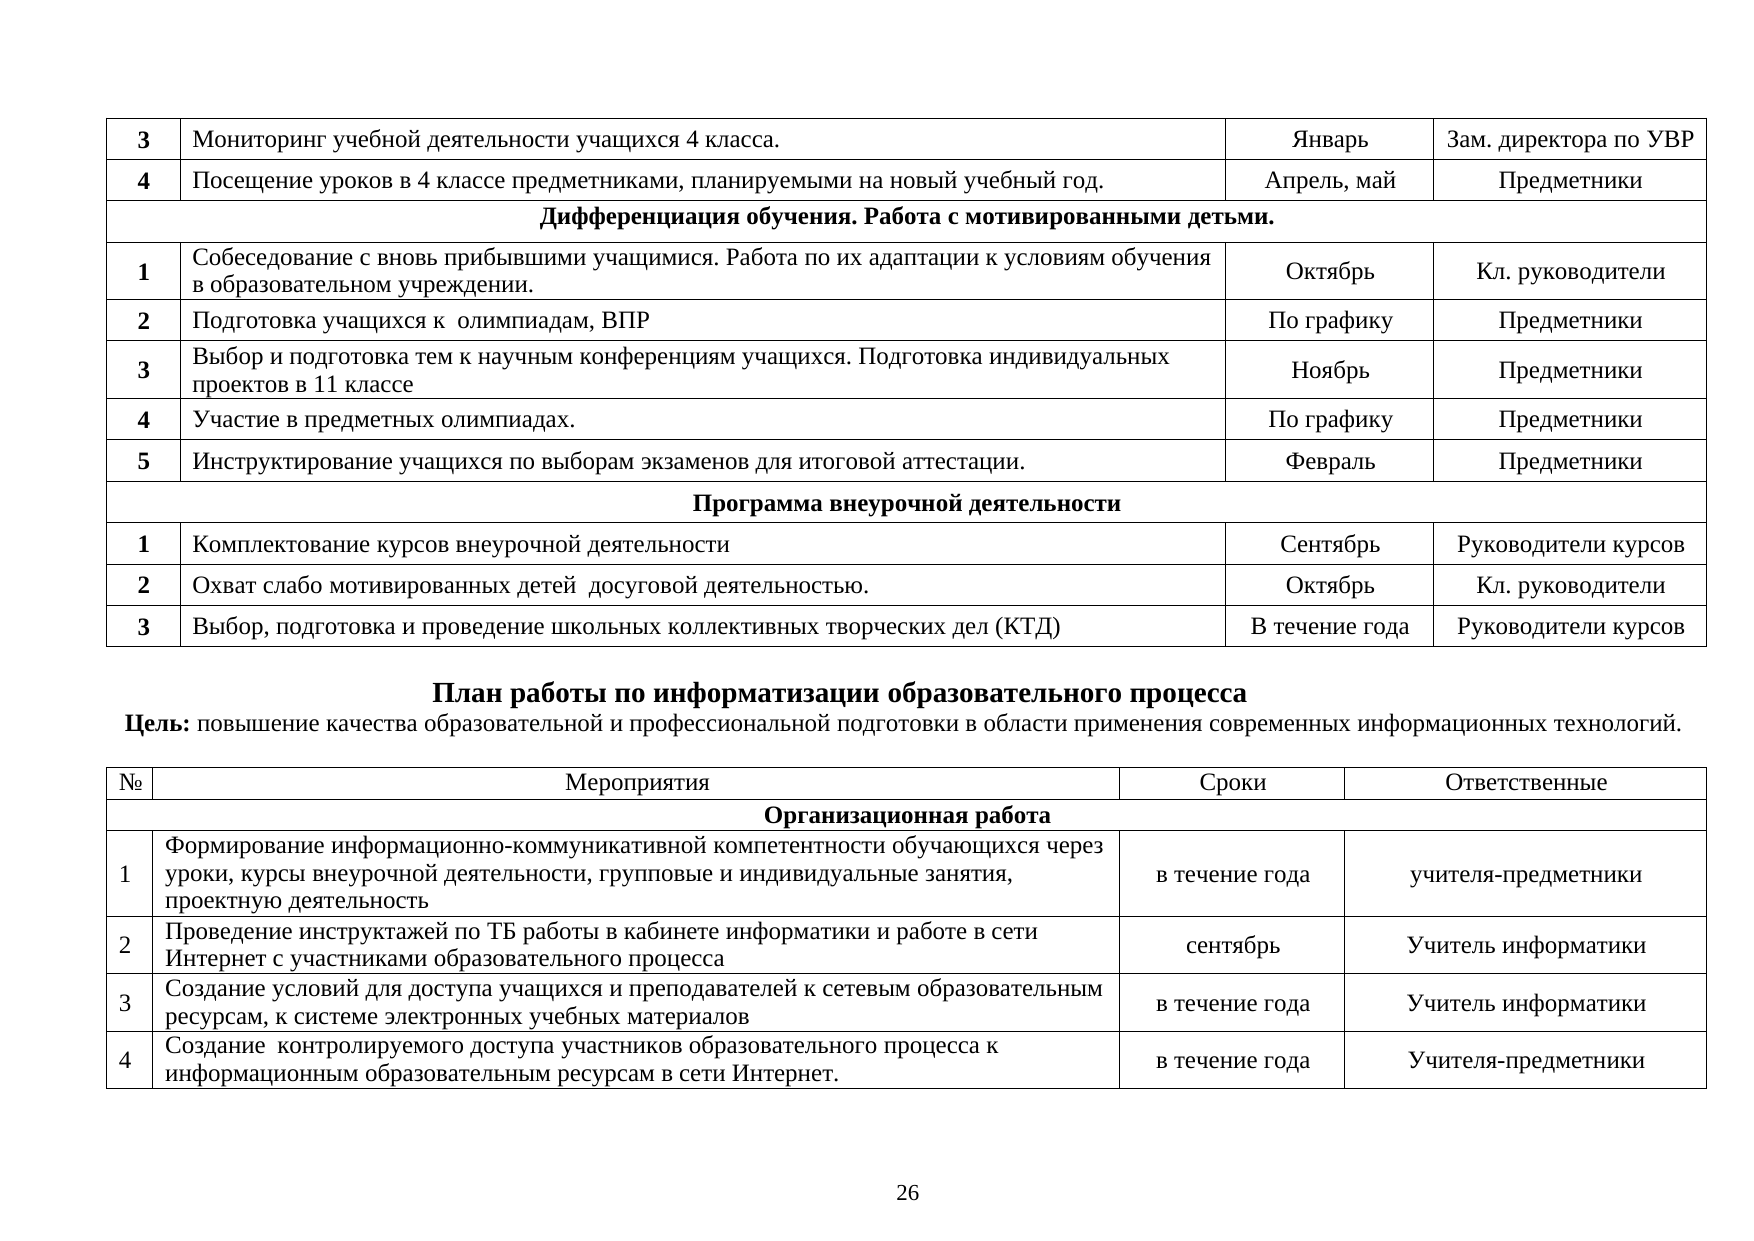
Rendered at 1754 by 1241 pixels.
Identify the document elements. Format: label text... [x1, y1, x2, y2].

table_cell Посещение уроков в 4 классе предметниками, планируемыми на новый учебный год. [181, 160, 1225, 200]
table_cell Предметники [1434, 160, 1706, 200]
table_cell Октябрь [1226, 565, 1433, 605]
table_cell Руководители курсов [1434, 523, 1706, 563]
table_cell Кл. руководители [1434, 565, 1706, 605]
table_cell Учитель информатики [1345, 974, 1706, 1031]
table_header Зам. директора по УВР [1434, 119, 1706, 159]
table_cell Выбор и подготовка тем к научным конференциям учащихся. Подготовка индивидуальных проектов в 11 классе [181, 341, 1225, 398]
table_cell Собеседование с вновь прибывшими учащимися. Работа по их адаптации к условиям обучения в образовательном учреждении. [181, 243, 1225, 299]
table_header Мероприятия [153, 768, 1119, 798]
table_cell Предметники [1434, 440, 1706, 481]
table_header 3 [107, 119, 180, 159]
table_cell Октябрь [1226, 243, 1433, 299]
table_header Сроки [1120, 768, 1344, 798]
table_cell в течение года [1120, 1032, 1344, 1088]
table_cell сентябрь [1120, 917, 1344, 973]
table_cell Предметники [1434, 399, 1706, 439]
table_cell Инструктирование учащихся по выборам экзаменов для итоговой аттестации. [181, 440, 1225, 481]
table_cell 1 [107, 523, 180, 563]
table_cell Предметники [1434, 300, 1706, 340]
table_cell В течение года [1226, 606, 1433, 646]
table_cell Создание контролируемого доступа участников образовательного процесса к информационным образовательным ресурсам в сети Интернет. [153, 1032, 1119, 1088]
table_cell Охват слабо мотивированных детей досуговой деятельностью. [181, 565, 1225, 605]
table_cell Создание условий для доступа учащихся и преподавателей к сетевым образовательным ресурсам, к системе электронных учебных материалов [153, 974, 1119, 1031]
table_cell Подготовка учащихся к олимпиадам, ВПР [181, 300, 1225, 340]
table_cell Комплектование курсов внеурочной деятельности [181, 523, 1225, 563]
table_cell Выбор, подготовка и проведение школьных коллективных творческих дел (КТД) [181, 606, 1225, 646]
table_cell Формирование информационно-коммуникативной компетентности обучающихся через уроки, курсы внеурочной деятельности, групповые и индивидуальные занятия, проектную деятельность [153, 831, 1119, 916]
table_cell 3 [107, 974, 152, 1031]
table_cell Сентябрь [1226, 523, 1433, 563]
table_cell Организационная работа [107, 800, 1706, 830]
table_cell Февраль [1226, 440, 1433, 481]
table_cell Руководители курсов [1434, 606, 1706, 646]
table_cell 4 [107, 160, 180, 200]
table_header Январь [1226, 119, 1433, 159]
table_cell в течение года [1120, 974, 1344, 1031]
subtitle План работы по информатизации образовательного процесса [432, 676, 1718, 709]
table_cell в течение года [1120, 831, 1344, 916]
table_cell 2 [107, 565, 180, 605]
table_cell 1 [107, 831, 152, 916]
table_cell 4 [107, 1032, 152, 1088]
table_cell 2 [107, 300, 180, 340]
table_cell 2 [107, 917, 152, 973]
table_cell учителя-предметники [1345, 831, 1706, 916]
table_cell 3 [107, 341, 180, 398]
table_cell Апрель, май [1226, 160, 1433, 200]
table_cell 3 [107, 606, 180, 646]
table_cell 5 [107, 440, 180, 481]
table_cell Проведение инструктажей по ТБ работы в кабинете информатики и работе в сети Интернет с участниками образовательного процесса [153, 917, 1119, 973]
table_cell Участие в предметных олимпиадах. [181, 399, 1225, 439]
table_header № [107, 768, 152, 798]
table_cell Дифференциация обучения. Работа с мотивированными детьми. [107, 201, 1706, 242]
table_cell Предметники [1434, 341, 1706, 398]
table_cell По графику [1226, 300, 1433, 340]
table_cell Кл. руководители [1434, 243, 1706, 299]
table_cell Учителя-предметники [1345, 1032, 1706, 1088]
table_cell 1 [107, 243, 180, 299]
text Цель: повышение качества образовательной и профессиональной подготовки в области применения современных информационных технологий. [124, 709, 1718, 737]
table_cell Учитель информатики [1345, 917, 1706, 973]
table_header Мониторинг учебной деятельности учащихся 4 класса. [181, 119, 1225, 159]
table_cell Ноябрь [1226, 341, 1433, 398]
table_cell 4 [107, 399, 180, 439]
table_cell По графику [1226, 399, 1433, 439]
table_header Ответственные [1345, 768, 1706, 798]
table_cell Программа внеурочной деятельности [107, 482, 1706, 522]
